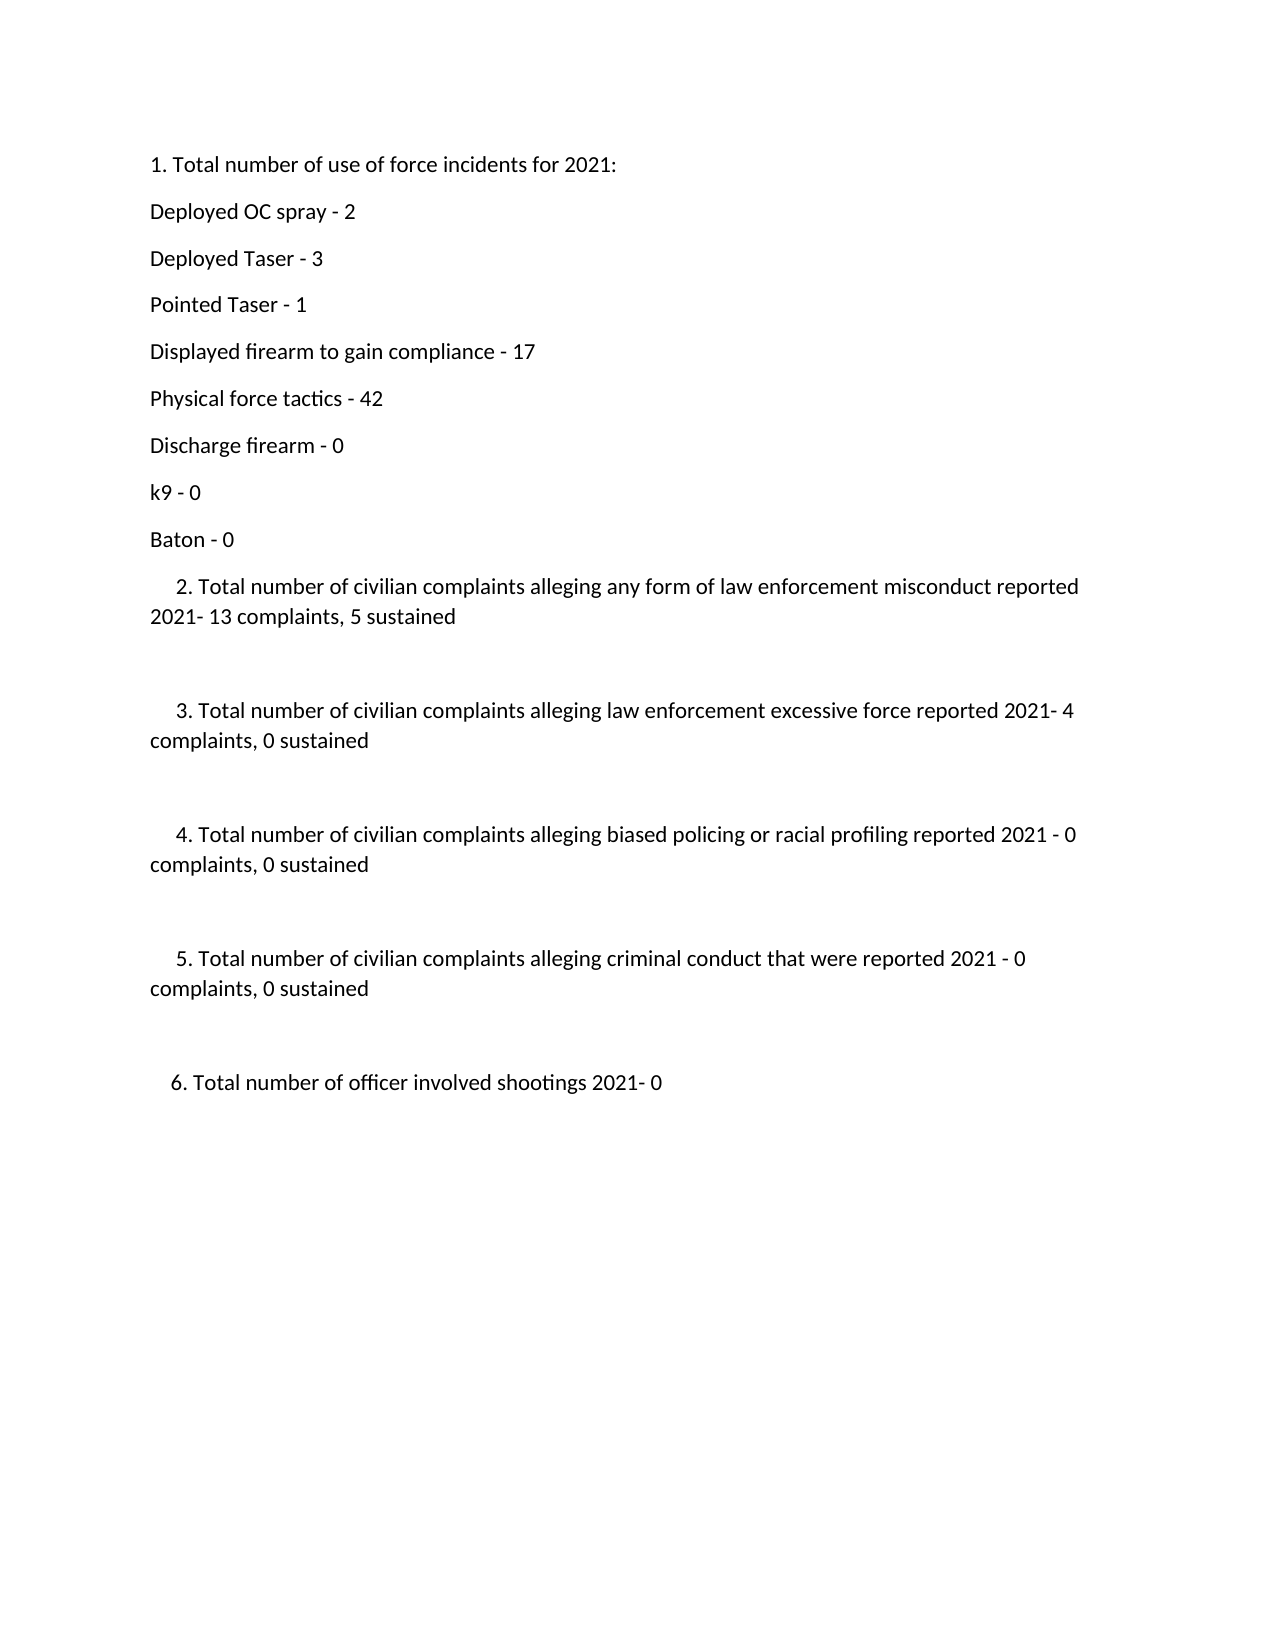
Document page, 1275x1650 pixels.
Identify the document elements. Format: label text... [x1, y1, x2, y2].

text 4. Total number of civilian complaints alleging biased policing or racial profiling reported 2021 - 0 complaints, 0 sustained [150, 820, 1125, 878]
text 5. Total number of civilian complaints alleging criminal conduct that were reported 2021 - 0 complaints, 0 sustained [150, 944, 1125, 1002]
text Physical force tactics - 42 [150, 384, 1125, 412]
text Deployed Taser - 3 [150, 244, 1125, 272]
text 1. Total number of use of force incidents for 2021: [150, 150, 1125, 178]
text Pointed Taser - 1 [150, 291, 1125, 319]
text 3. Total number of civilian complaints alleging law enforcement excessive force reported 2021- 4 complaints, 0 sustained [150, 696, 1125, 754]
text Discharge firearm - 0 [150, 431, 1125, 459]
text Deployed OC spray - 2 [150, 197, 1125, 225]
text Displayed firearm to gain compliance - 17 [150, 337, 1125, 366]
text Baton - 0 [150, 525, 1125, 553]
text 6. Total number of officer involved shootings 2021- 0 [150, 1068, 1125, 1096]
text 2. Total number of civilian complaints alleging any form of law enforcement misconduct reported 2021- 13 complaints, 5 sustained [150, 572, 1125, 630]
text k9 - 0 [150, 478, 1125, 506]
